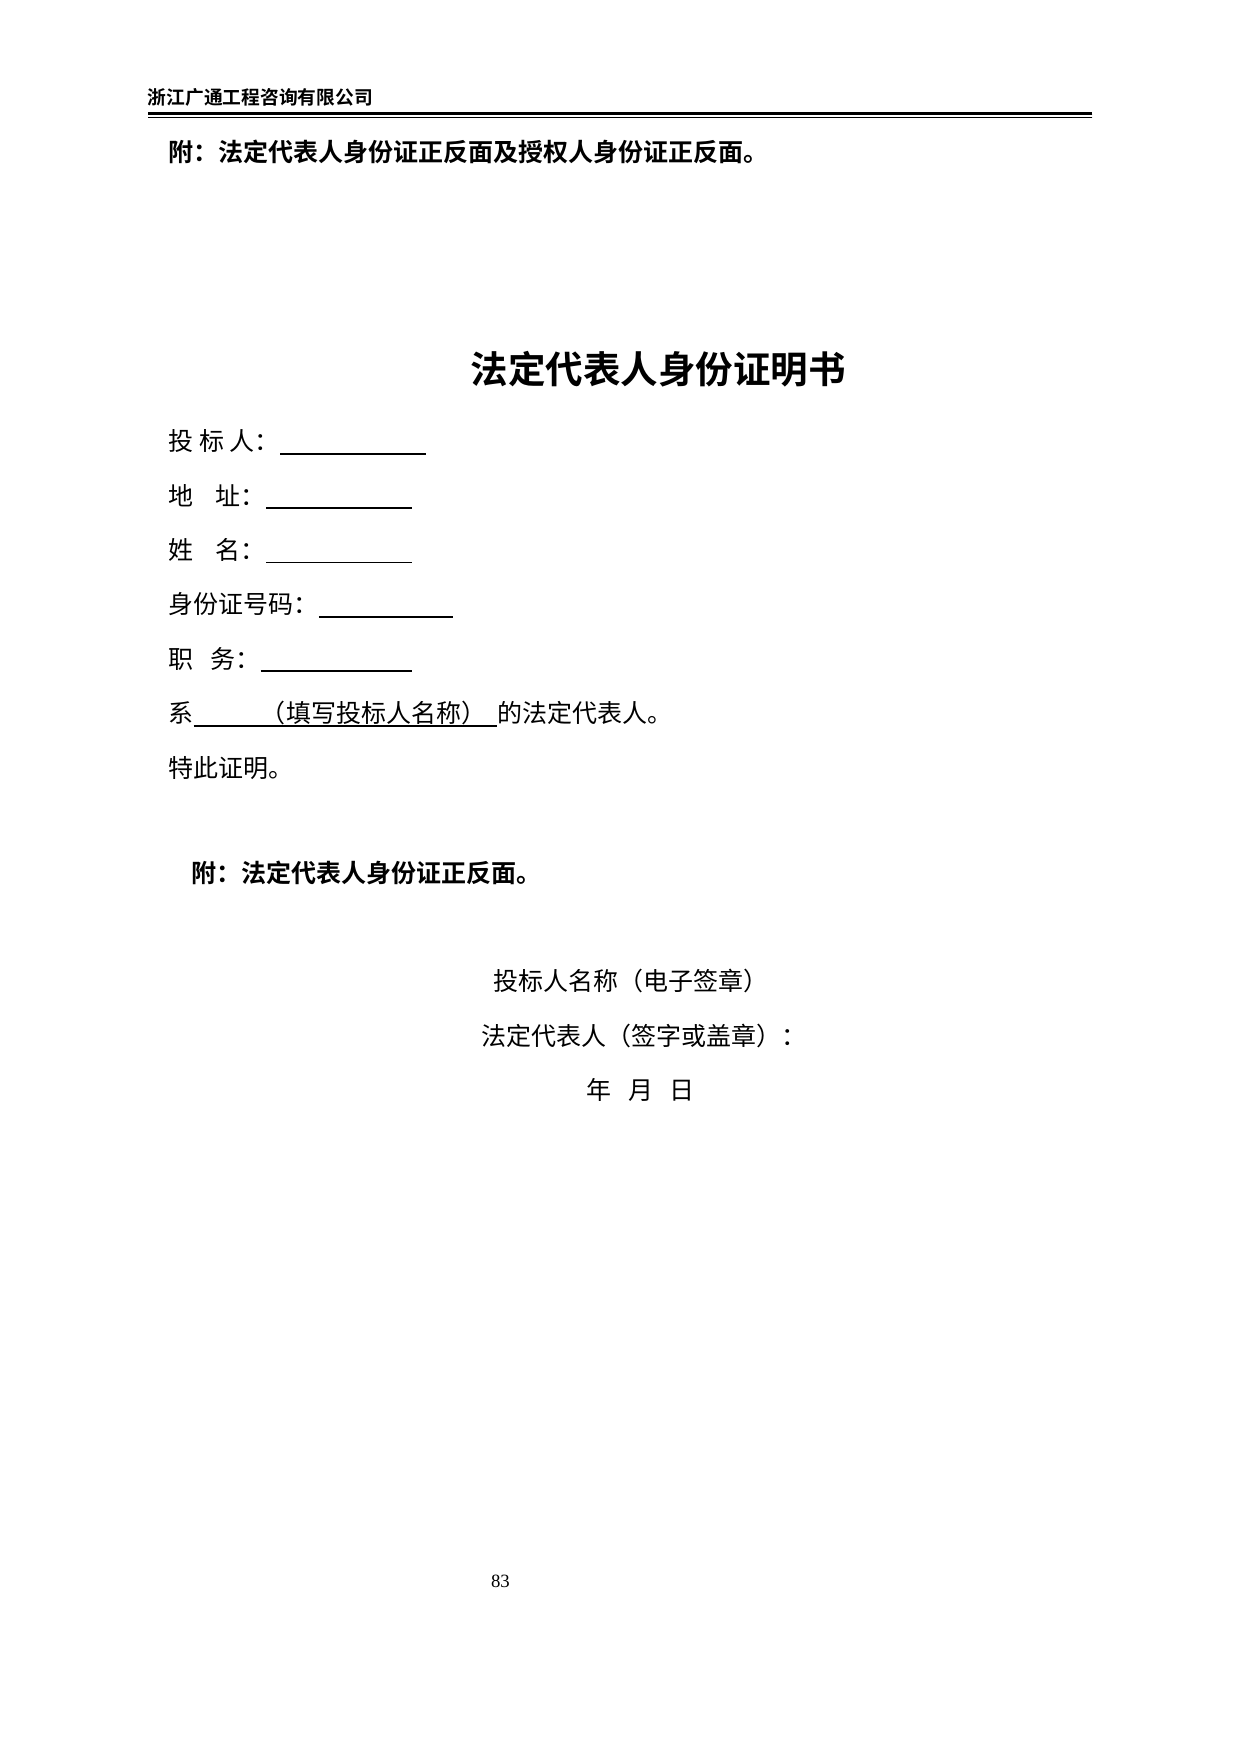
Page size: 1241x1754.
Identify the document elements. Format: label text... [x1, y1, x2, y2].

text 投 标 人： [148, 422, 1092, 458]
text 附：法定代表人身份证正反面。 [148, 853, 1092, 890]
text 特此证明。 [148, 748, 1092, 784]
text 身份证号码： [148, 585, 1063, 621]
text 年 月 日 [148, 1070, 1092, 1107]
text 姓 名： [148, 531, 1063, 567]
text 法定代表人身份证明书 [148, 340, 1092, 395]
text 系 （填写投标人名称） 的法定代表人。 [148, 694, 1092, 730]
text 职 务： [148, 639, 1063, 676]
text 附：法定代表人身份证正反面及授权人身份证正反面。 [148, 133, 1042, 169]
text 投标人名称（电子签章） [148, 962, 1092, 998]
text 地 址： [148, 476, 1092, 512]
text 法定代表人（签字或盖章）： [148, 1016, 1092, 1052]
